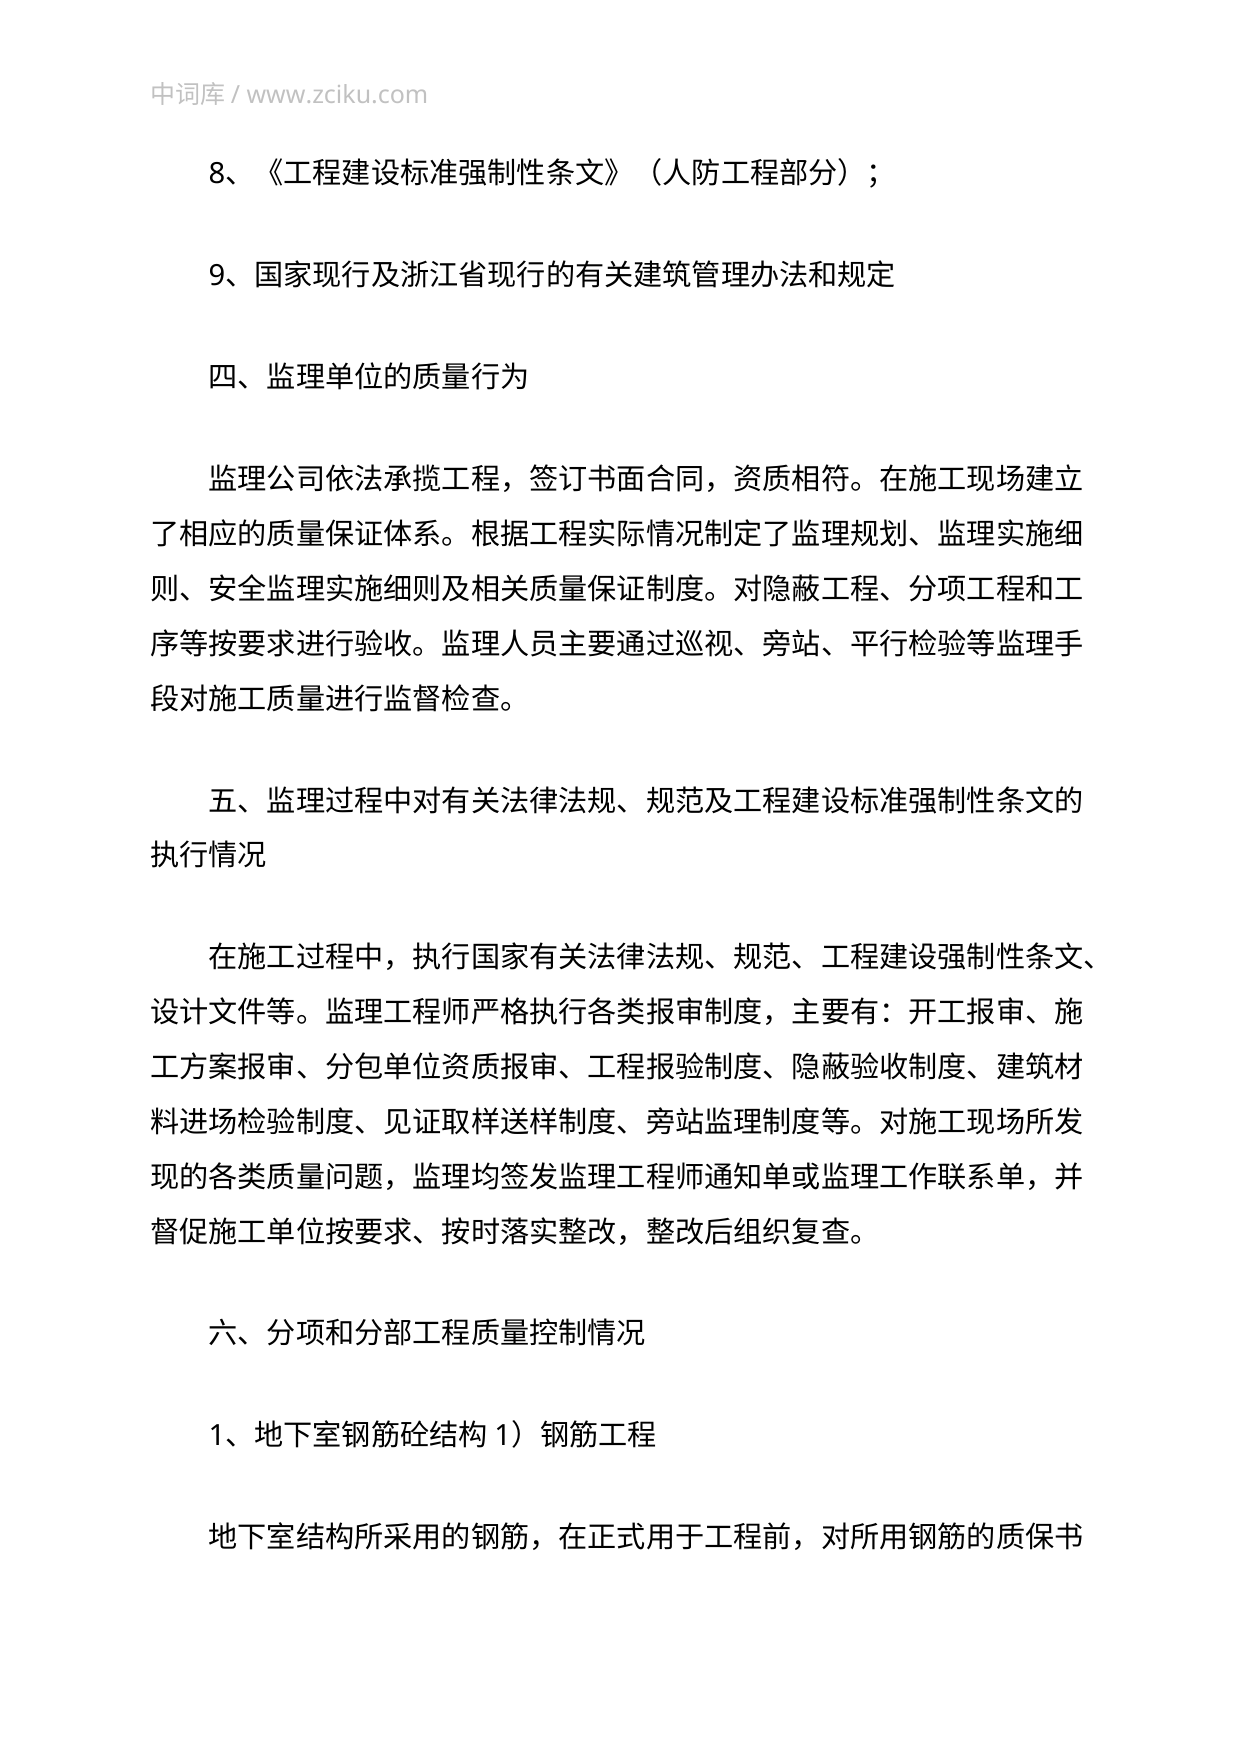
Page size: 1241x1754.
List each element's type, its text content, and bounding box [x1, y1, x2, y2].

text 9、国家现行及浙江省现行的有关建筑管理办法和规定 [150, 252, 1090, 294]
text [150, 1514, 1090, 1556]
text 1、地下室钢筋砼结构 1）钢筋工程 [150, 1412, 1090, 1454]
text 8、《工程建设标准强制性条文》（人防工程部分）； [150, 150, 1090, 192]
text 五、监理过程中对有关法律法规、规范及工程建设标准强制性条文的执行情况 [150, 777, 1090, 874]
text 在施工过程中，执行国家有关法律法规、规范、工程建设强制性条文、设计文件等。监理工程师严格执行各类报审制度，主要有：开工报审、施工方案报审、分包单位资质报审、工程报验制度、隐蔽验收制度、建筑材料进场检验制度、见证取样送样制度、旁站监理制度等。对施工现场所发现的各类质量问题，监理均签发监理工程师通知单或监理工作联系单，并督促施工单位按要求、按时落实整改，整改后组织复查。 [150, 934, 1090, 1251]
text 六、分项和分部工程质量控制情况 [150, 1310, 1090, 1352]
text 四、监理单位的质量行为 [150, 354, 1090, 396]
text 监理公司依法承揽工程，签订书面合同，资质相符。在施工现场建立了相应的质量保证体系。根据工程实际情况制定了监理规划、监理实施细则、安全监理实施细则及相关质量保证制度。对隐蔽工程、分项工程和工序等按要求进行验收。监理人员主要通过巡视、旁站、平行检验等监理手段对施工质量进行监督检查。 [150, 456, 1090, 718]
